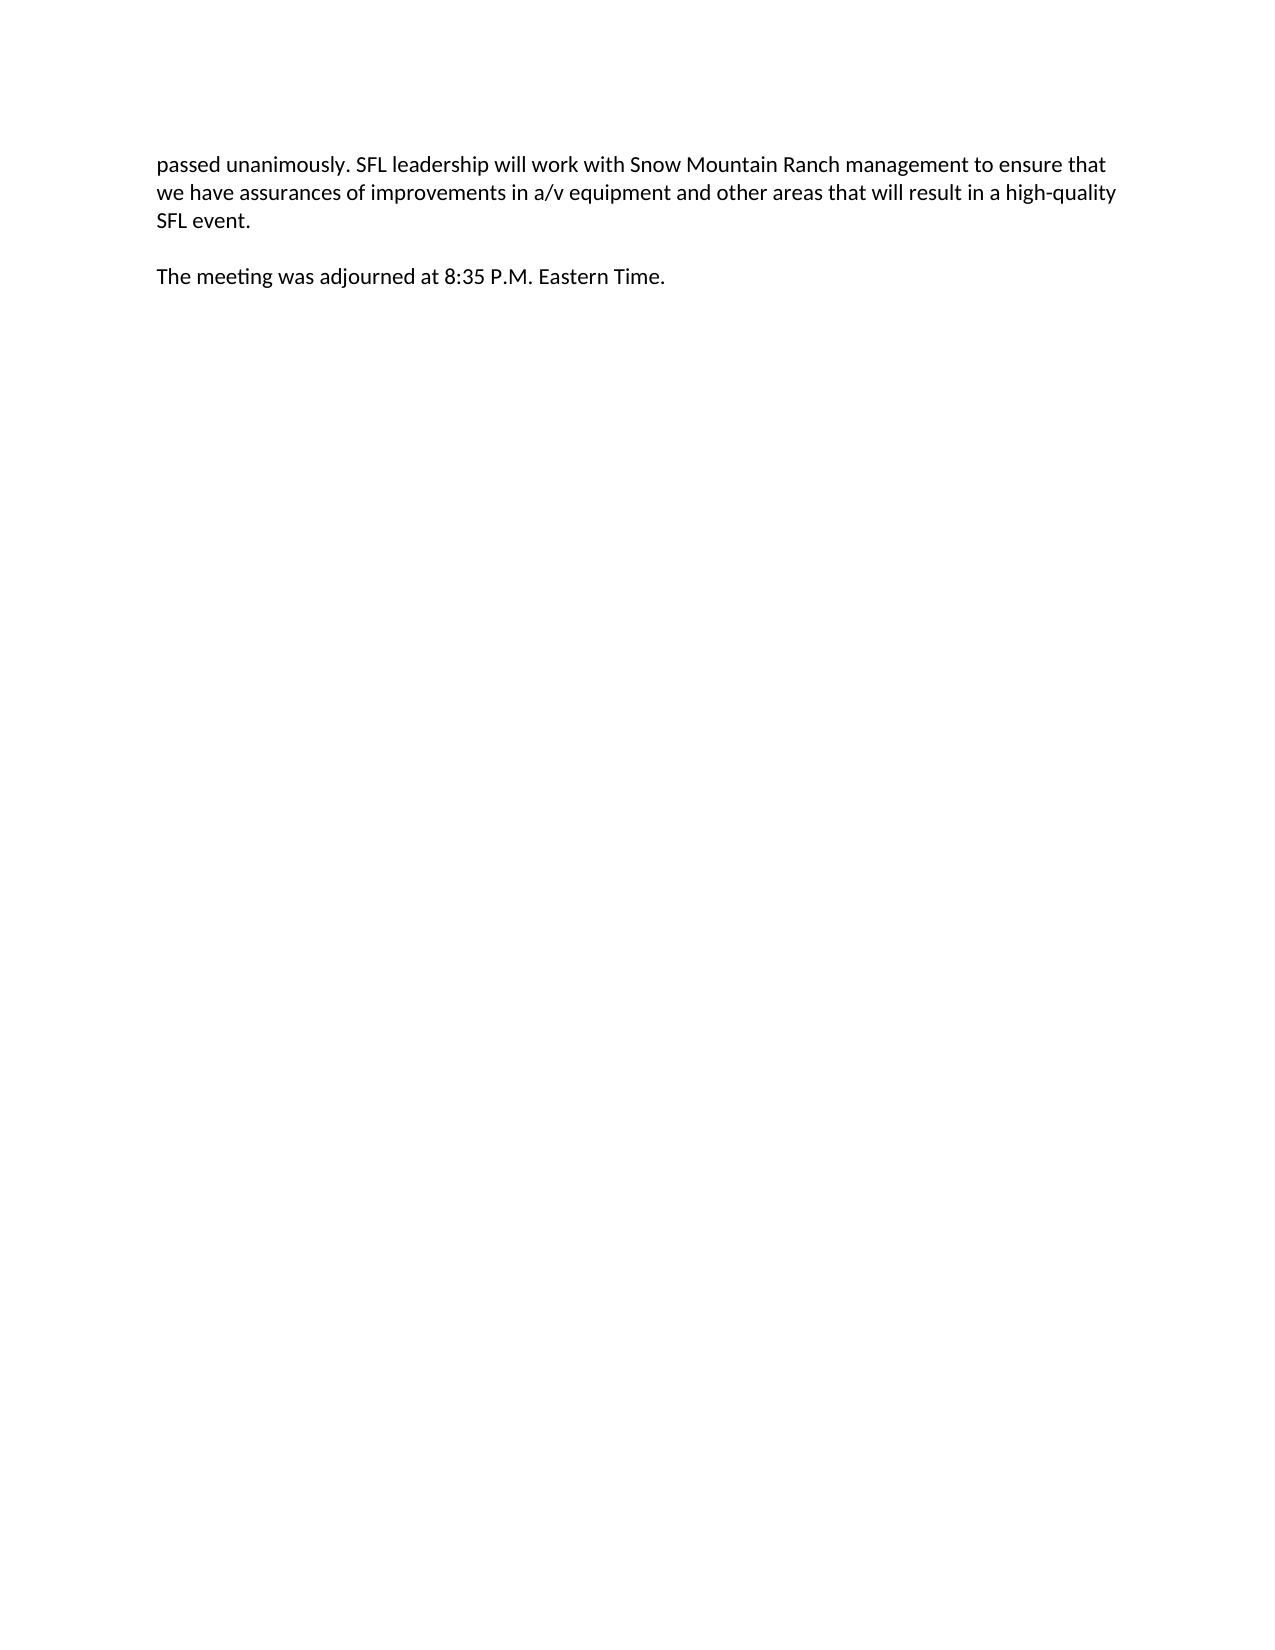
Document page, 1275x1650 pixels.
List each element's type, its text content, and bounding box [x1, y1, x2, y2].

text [156, 150, 1118, 234]
text The meeting was adjourned at 8:35 P.M. Eastern Time. [156, 262, 1118, 290]
